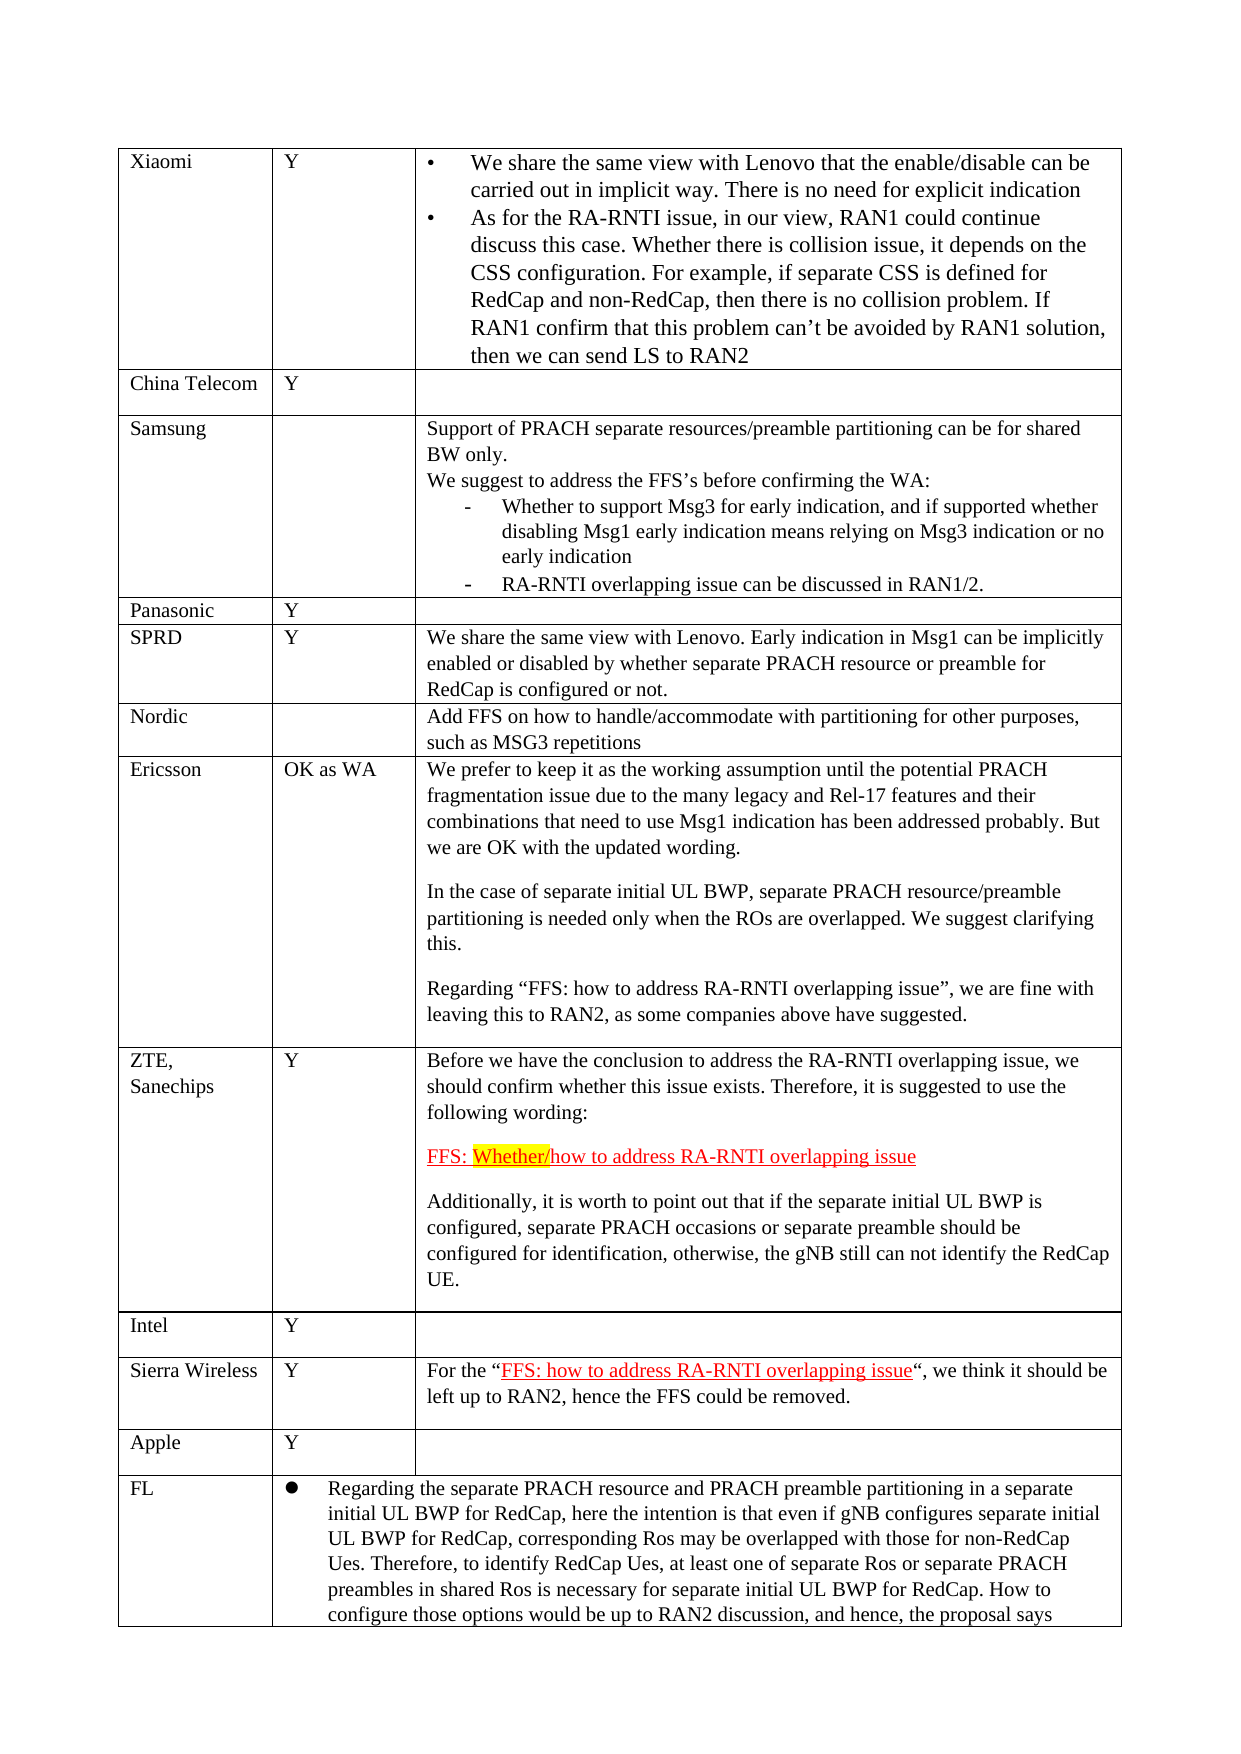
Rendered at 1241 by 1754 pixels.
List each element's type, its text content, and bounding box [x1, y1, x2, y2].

table_cell [416, 1430, 1121, 1474]
table_cell [416, 598, 1121, 624]
table_cell Y [273, 1430, 415, 1474]
table_cell We prefer to keep it as the working assumption until the potential PRACH fragmentation issue due to the many legacy and Rel-17 features and their combinations that need to use Msg1 indication has been addressed probably. But we are OK with the updated wording. In the case of separate initial UL BWP, separate PRACH resource/preamble partitioning is needed only when the ROs are overlapped. We suggest clarifying this. Regarding “FFS: how to address RA-RNTI overlapping issue”, we are fine with leaving this to RAN2, as some companies above have suggested. [416, 757, 1121, 1047]
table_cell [273, 1476, 1121, 1626]
table_cell [273, 704, 415, 756]
table_cell Y [273, 1358, 415, 1429]
table_cell SPRD [119, 625, 272, 703]
table_cell We share the same view with Lenovo. Early indication in Msg1 can be implicitly enabled or disabled by whether separate PRACH resource or preamble for RedCap is configured or not. [416, 625, 1121, 703]
table_cell FL [119, 1476, 272, 1626]
table_cell Xiaomi [119, 149, 272, 369]
table_cell Nordic [119, 704, 272, 756]
table_cell Panasonic [119, 598, 272, 624]
table_cell Y [273, 149, 415, 369]
table_cell ZTE, Sanechips [119, 1048, 272, 1311]
table_cell [416, 1313, 1121, 1357]
table_cell Y [273, 370, 415, 415]
table_cell [273, 416, 415, 597]
table_cell Ericsson [119, 757, 272, 1047]
table_cell Before we have the conclusion to address the RA-RNTI overlapping issue, we should confirm whether this issue exists. Therefore, it is suggested to use the following wording: FFS: Whether/how to address RA-RNTI overlapping issue Additionally, it is worth to point out that if the separate initial UL BWP is configured, separate PRACH occasions or separate preamble should be configured for identification, otherwise, the gNB still can not identify the RedCap UE. [416, 1048, 1121, 1311]
table_cell Support of PRACH separate resources/preamble partitioning can be for shared BW only. We suggest to address the FFS’s before confirming the WA: Whether to support Msg3 for early indication, and if supported whether disabling Msg1 early indication means relying on Msg3 indication or no early indication RA-RNTI overlapping issue can be discussed in RAN1/2. [416, 416, 1121, 597]
table_cell Sierra Wireless [119, 1358, 272, 1429]
table_cell Intel [119, 1313, 272, 1357]
table_cell [416, 370, 1121, 415]
table_cell Y [273, 625, 415, 703]
table_cell Y [273, 1048, 415, 1311]
table_cell Y [273, 598, 415, 624]
table_cell For the “FFS: how to address RA-RNTI overlapping issue“, we think it should be left up to RAN2, hence the FFS could be removed. [416, 1358, 1121, 1429]
table_cell Samsung [119, 416, 272, 597]
table_cell Add FFS on how to handle/accommodate with partitioning for other purposes, such as MSG3 repetitions [416, 704, 1121, 756]
table_cell OK as WA [273, 757, 415, 1047]
table_cell China Telecom [119, 370, 272, 415]
table_cell Apple [119, 1430, 272, 1474]
table_cell We share the same view with Lenovo that the enable/disable can be carried out in implicit way. There is no need for explicit indication As for the RA-RNTI issue, in our view, RAN1 could continue discuss this case. Whether there is collision issue, it depends on the CSS configuration. For example, if separate CSS is defined for RedCap and non-RedCap, then there is no collision problem. If RAN1 confirm that this problem can’t be avoided by RAN1 solution, then we can send LS to RAN2 [416, 149, 1121, 369]
table_cell Y [273, 1313, 415, 1357]
